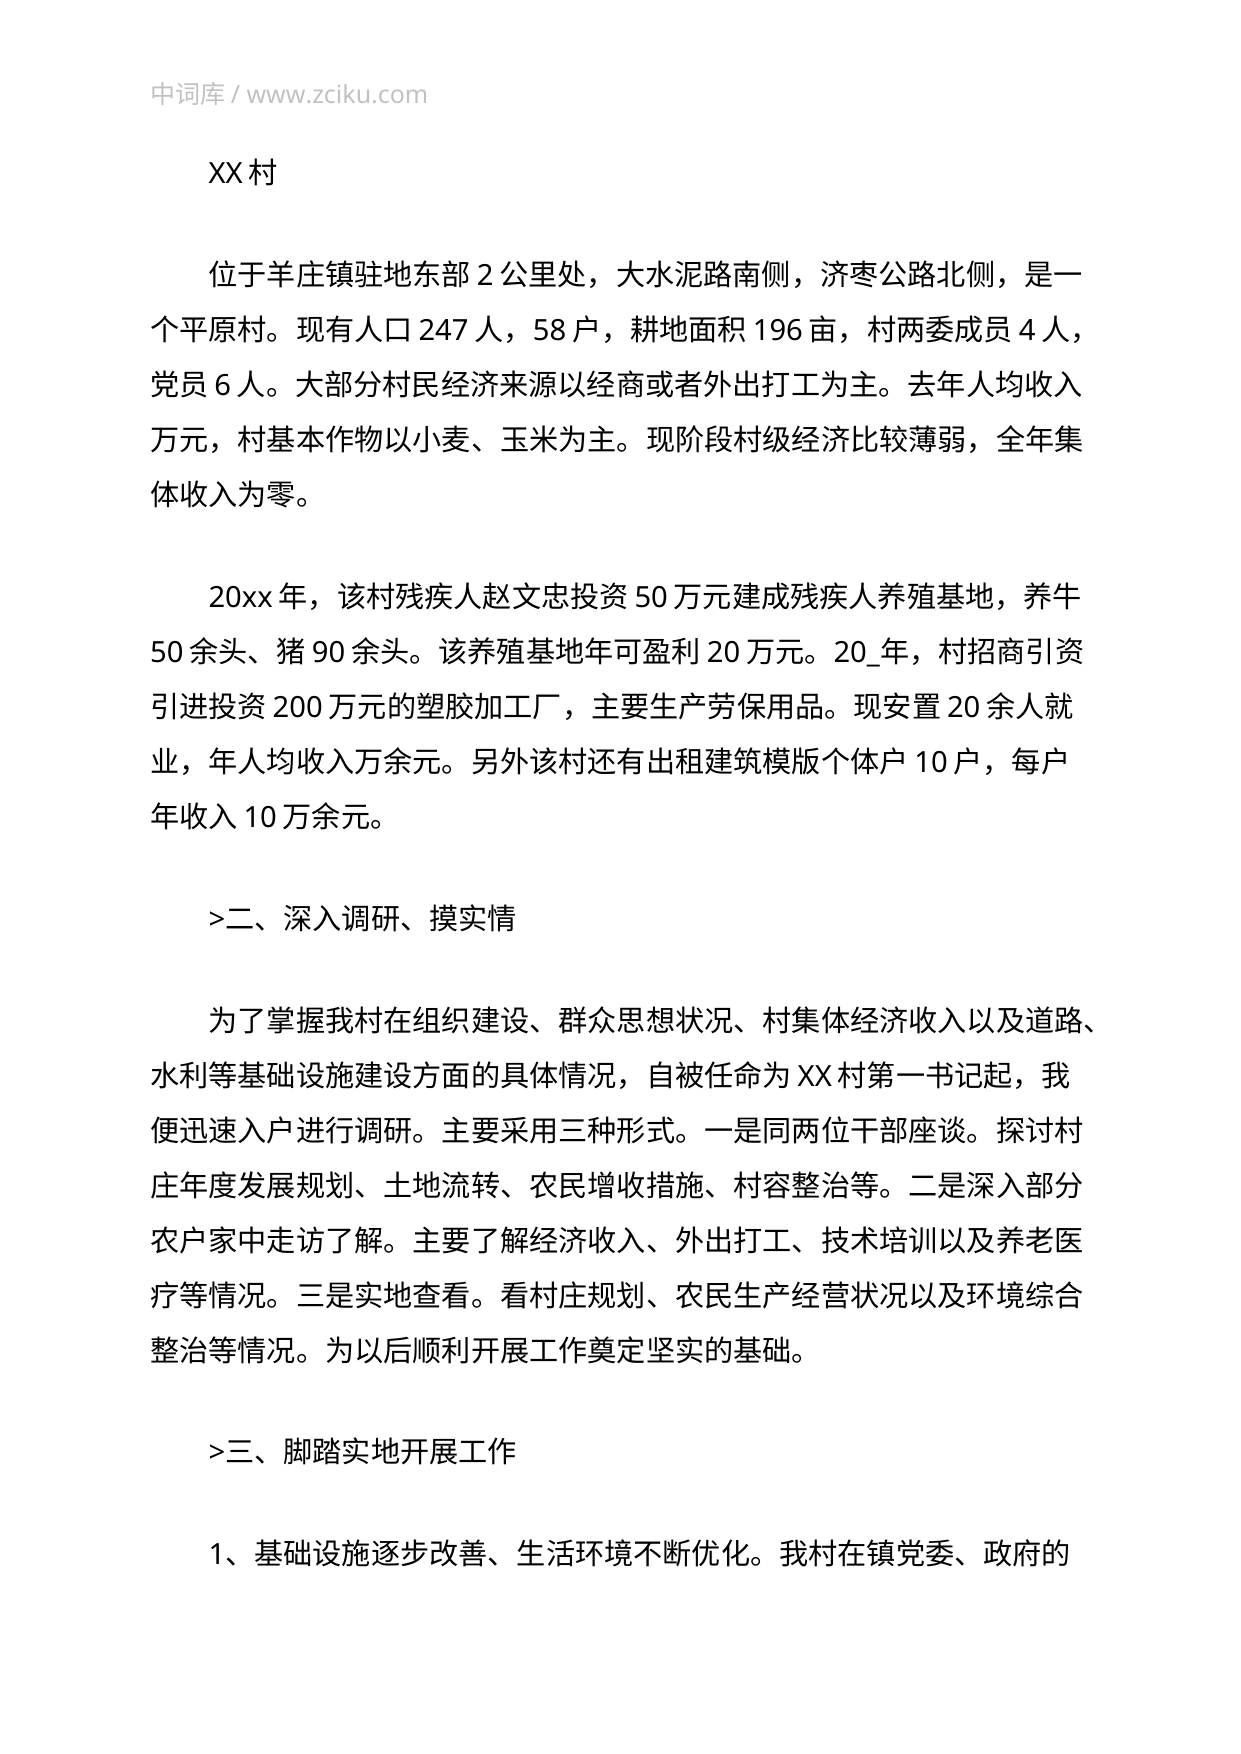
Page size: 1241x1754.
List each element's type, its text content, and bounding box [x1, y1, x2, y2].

text 位于羊庄镇驻地东部2公里处，大水泥路南侧，济枣公路北侧，是一个平原村。现有人口247人，58户，耕地面积196亩，村两委成员4人，党员6人。大部分村民经济来源以经商或者外出打工为主。去年人均收入万元，村基本作物以小麦、玉米为主。现阶段村级经济比较薄弱，全年集体收入为零。 [150, 252, 1090, 514]
text 20xx年，该村残疾人赵文忠投资50万元建成残疾人养殖基地，养牛50余头、猪90余头。该养殖基地年可盈利20万元。20_年，村招商引资引进投资200万元的塑胶加工厂，主要生产劳保用品。现安置20余人就业，年人均收入万余元。另外该村还有出租建筑模版个体户10户，每户年收入10万余元。 [150, 574, 1090, 836]
text >三、脚踏实地开展工作 [150, 1429, 1090, 1471]
text >二、深入调研、摸实情 [150, 896, 1090, 938]
text 为了掌握我村在组织建设、群众思想状况、村集体经济收入以及道路、水利等基础设施建设方面的具体情况，自被任命为XX村第一书记起，我便迅速入户进行调研。主要采用三种形式。一是同两位干部座谈。探讨村庄年度发展规划、土地流转、农民增收措施、村容整治等。二是深入部分农户家中走访了解。主要了解经济收入、外出打工、技术培训以及养老医疗等情况。三是实地查看。看村庄规划、农民生产经营状况以及环境综合整治等情况。为以后顺利开展工作奠定坚实的基础。 [150, 998, 1090, 1369]
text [150, 1531, 1090, 1573]
text XX村 [150, 150, 1090, 192]
